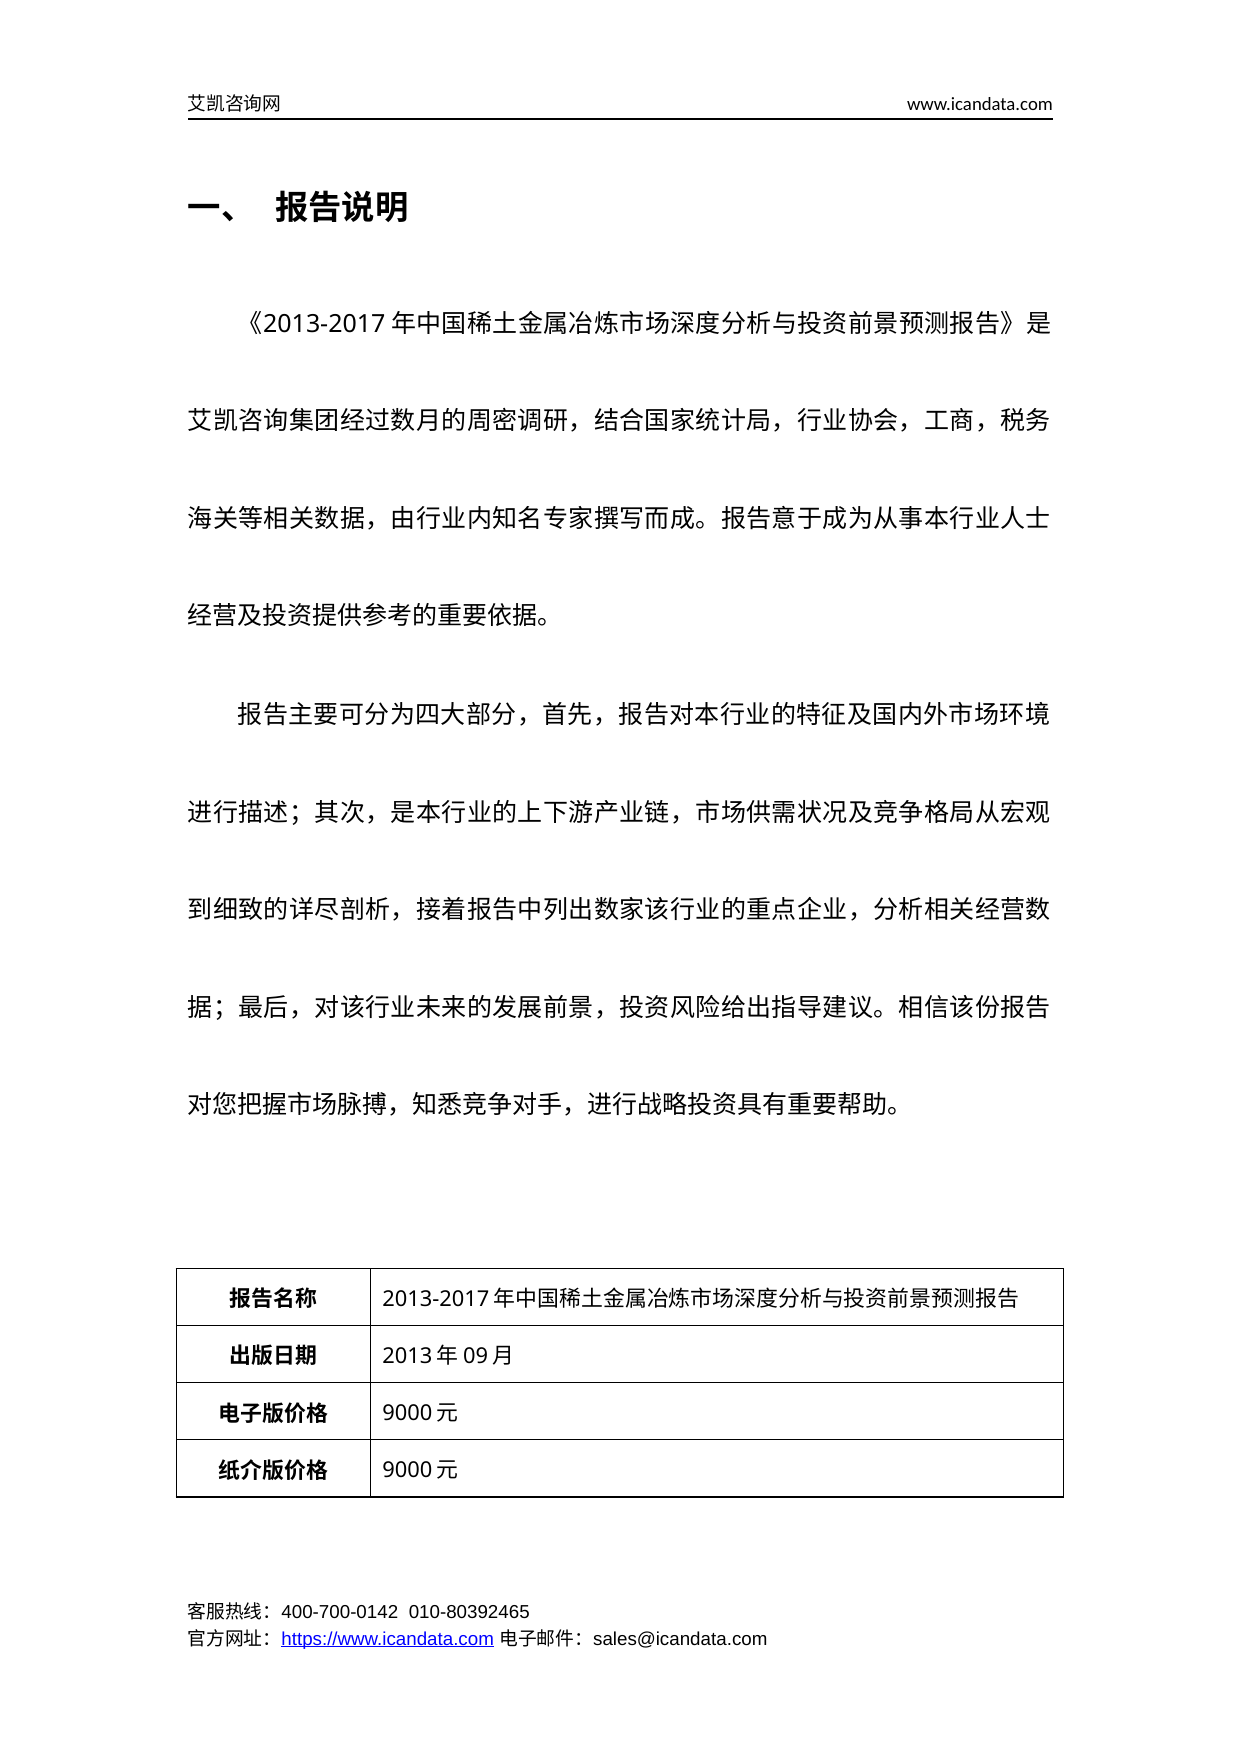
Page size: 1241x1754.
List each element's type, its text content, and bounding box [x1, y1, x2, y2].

table_header 2013-2017年中国稀土金属冶炼市场深度分析与投资前景预测报告 [371, 1269, 1063, 1325]
table_cell 纸介版价格 [177, 1440, 370, 1496]
table_cell 2013年09月 [371, 1326, 1063, 1382]
text 《2013-2017年中国稀土金属冶炼市场深度分析与投资前景预测报告》是艾凯咨询集团经过数月的周密调研，结合国家统计局，行业协会，工商，税务海关等相关数据，由行业内知名专家撰写而成。报告意于成为从事本行业人士经营及投资提供参考的重要依据。 [187, 289, 1053, 646]
subtitle 报告说明 [187, 172, 1053, 237]
table_cell 出版日期 [177, 1326, 370, 1382]
table_cell 9000元 [371, 1440, 1063, 1496]
table_cell 电子版价格 [177, 1383, 370, 1439]
text 报告主要可分为四大部分，首先，报告对本行业的特征及国内外市场环境进行描述；其次，是本行业的上下游产业链，市场供需状况及竞争格局从宏观到细致的详尽剖析，接着报告中列出数家该行业的重点企业，分析相关经营数据；最后，对该行业未来的发展前景，投资风险给出指导建议。相信该份报告对您把握市场脉搏，知悉竞争对手，进行战略投资具有重要帮助。 [187, 681, 1053, 1136]
table_header 报告名称 [177, 1269, 370, 1325]
table_cell 9000元 [371, 1383, 1063, 1439]
